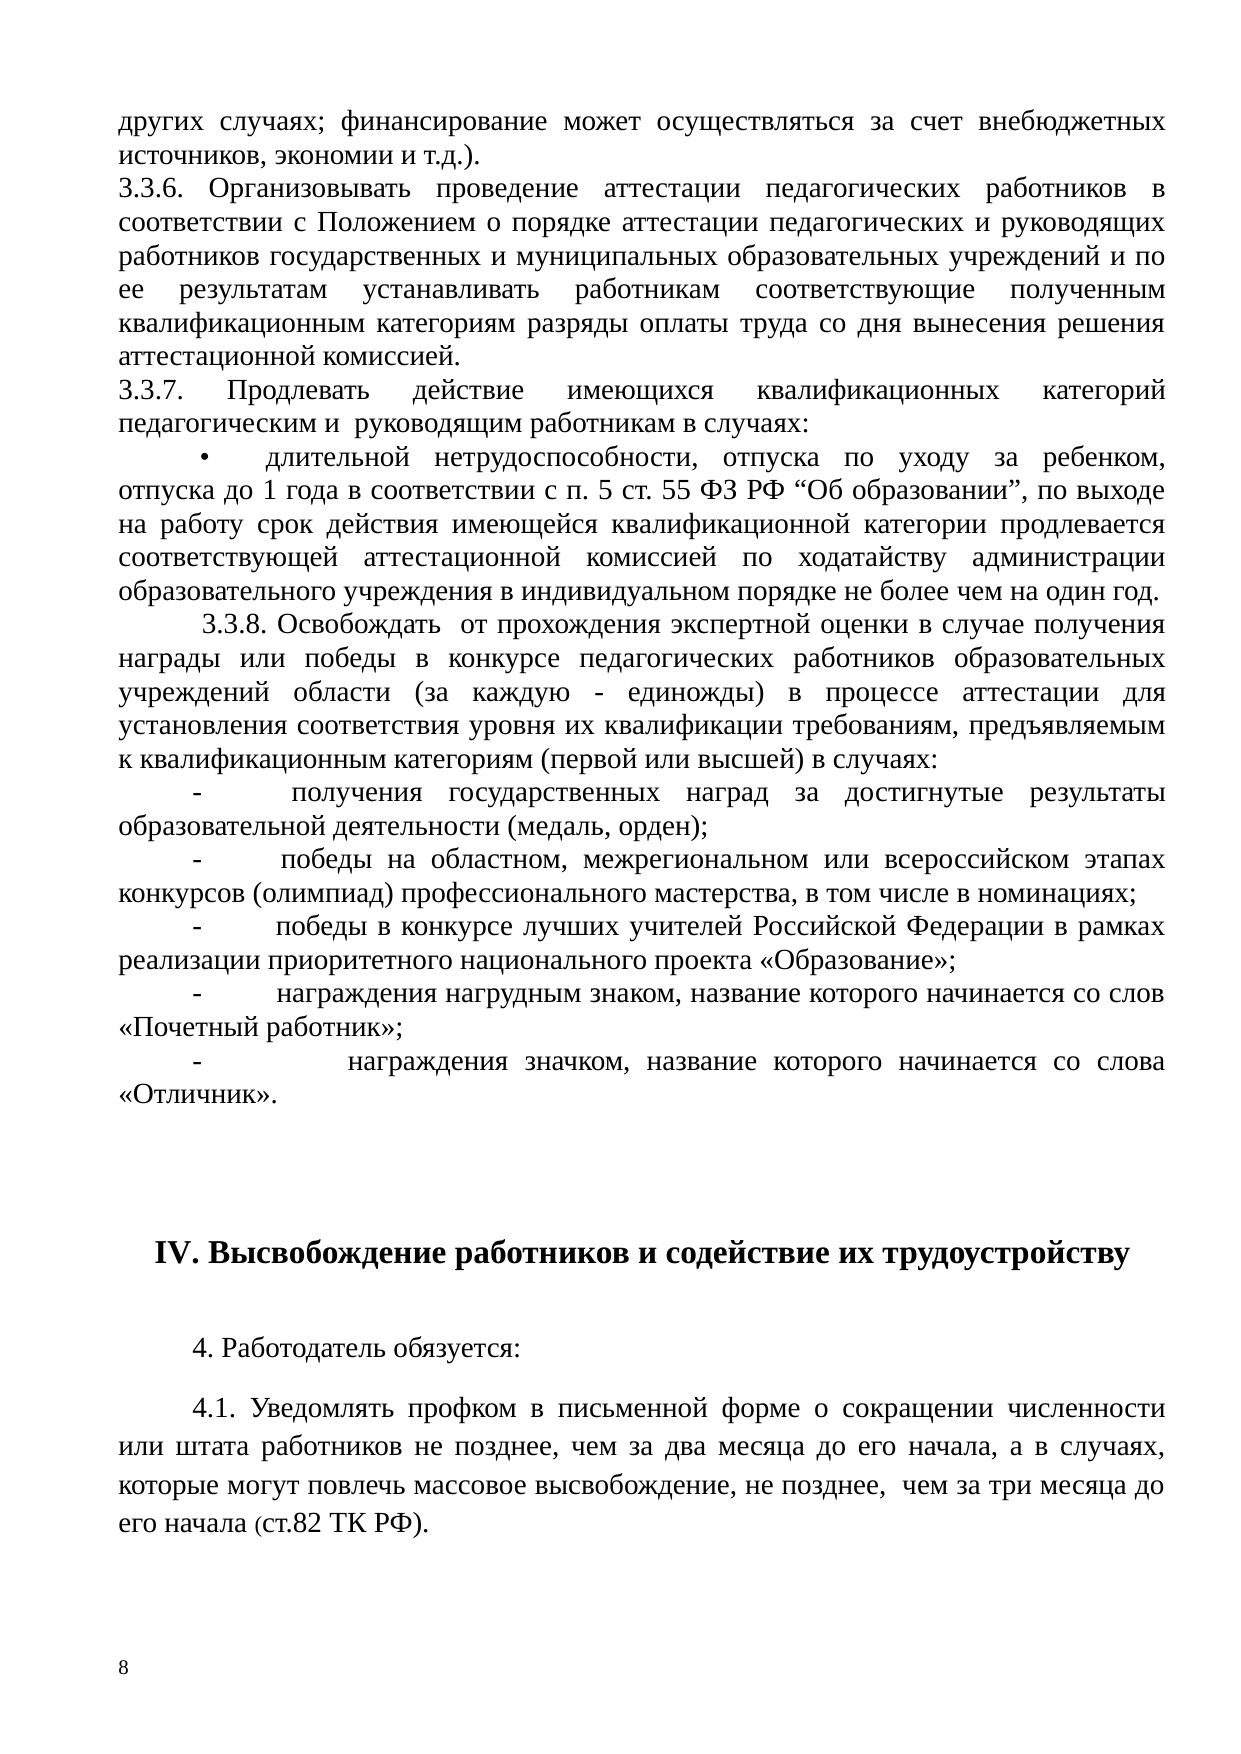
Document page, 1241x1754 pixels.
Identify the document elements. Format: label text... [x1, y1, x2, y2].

text 3.3.6. Организовывать проведение аттестации педагогических работников в соответствии с Положением о порядке аттестации педагогических и руководящих работников государственных и муниципальных образовательных учреждений и по ее результатам устанавливать работникам соответствующие полученным квалификационным категориям разряды оплаты труда со дня вынесения решения аттестационной комиссией. [118, 171, 1167, 372]
text - победы на областном, межрегиональном или всероссийском этапах конкурсов (олимпиад) профессионального мастерства, в том числе в номинациях; [118, 841, 1167, 908]
text 3.3.8. Освобождать от прохождения экспертной оценки в случае получения награды или победы в конкурсе педагогических работников образовательных учреждений области (за каждую - единожды) в процессе аттестации для установления соответствия уровня их квалификации требованиям, предъявляемым к квалификационным категориям (первой или высшей) в случаях: [118, 607, 1167, 774]
text - победы в конкурсе лучших учителей Российской Федерации в рамках реализации приоритетного национального проекта «Образование»; [118, 908, 1167, 976]
text - награждения значком, название которого начинается со слова «Отличник». [118, 1043, 1167, 1110]
text 4. Работодатель обязуется: [118, 1330, 1167, 1364]
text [118, 103, 1167, 171]
text 4.1. Уведомлять профком в письменной форме о сокращении численности или штата работников не позднее, чем за два месяца до его начала, а в случаях, которые могут повлечь массовое высвобождение, не позднее, чем за три месяца до его начала (ст.82 ТК РФ). [118, 1390, 1167, 1539]
text - получения государственных наград за достигнутые результаты образовательной деятельности (медаль, орден); [118, 774, 1167, 841]
text • длительной нетрудоспособности, отпуска по уходу за ребенком, отпуска до 1 года в соответствии с п. 5 ст. 55 ФЗ РФ “Об образовании”, по выходе на работу срок действия имеющейся квалификационной категории продлевается соответствующей аттестационной комиссией по ходатайству администрации образовательного учреждения в индивидуальном порядке не более чем на один год. [118, 439, 1167, 607]
subtitle IV. Высвобождение работников и содействие их трудоустройству [118, 1233, 1167, 1271]
text - награждения нагрудным знаком, название которого начинается со слов «Почетный работник»; [118, 976, 1167, 1043]
text 3.3.7. Продлевать действие имеющихся квалификационных категорий педагогическим и руководящим работникам в случаях: [118, 372, 1167, 439]
